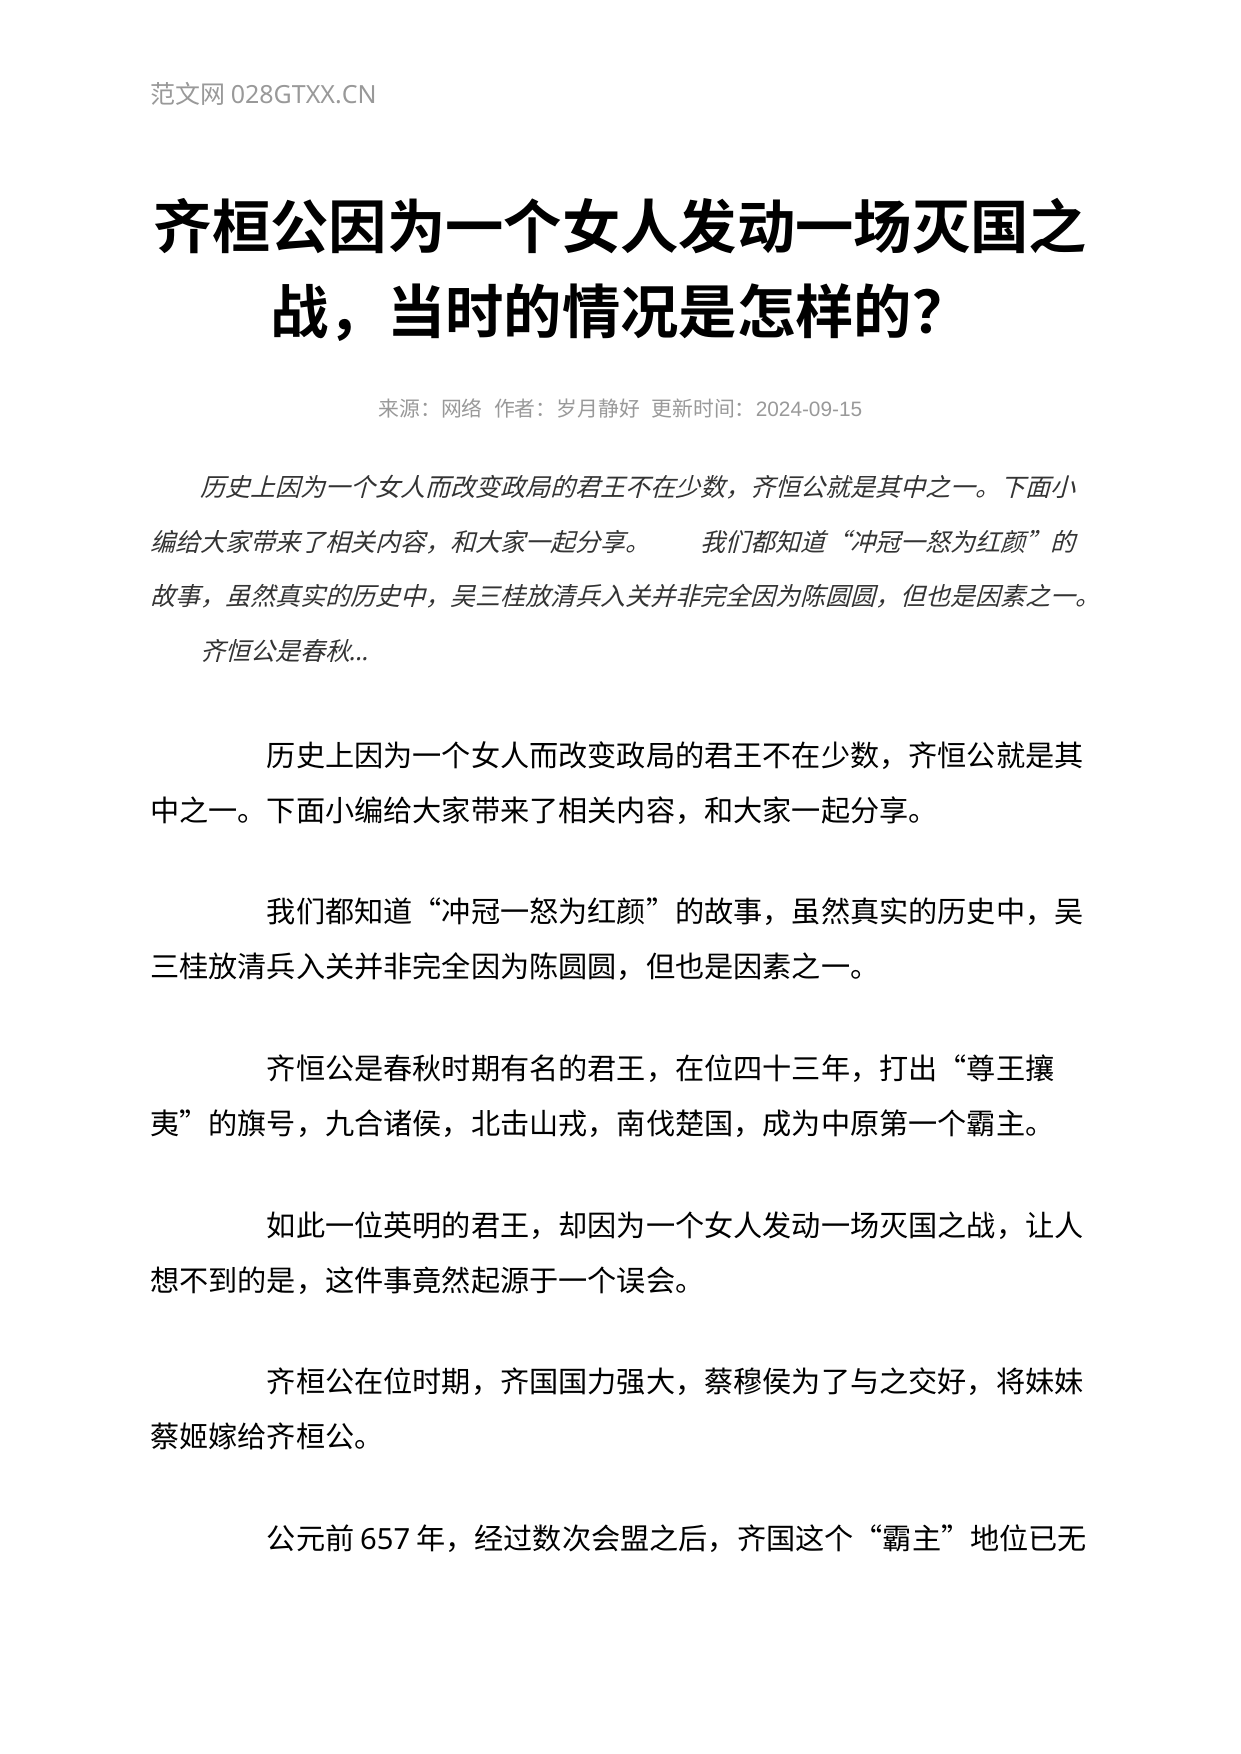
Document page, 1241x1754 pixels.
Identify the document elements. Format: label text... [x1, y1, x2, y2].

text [150, 1516, 1090, 1558]
subtitle 齐桓公因为一个女人发动一场灭国之战，当时的情况是怎样的？ [150, 181, 1090, 350]
text 齐桓公在位时期，齐国国力强大，蔡穆侯为了与之交好，将妹妹蔡姬嫁给齐桓公。 [150, 1359, 1090, 1456]
text 历史上因为一个女人而改变政局的君王不在少数，齐恒公就是其中之一。下面小编给大家带来了相关内容，和大家一起分享。 我们都知道“冲冠一怒为红颜”的故事，虽然真实的历史中，吴三桂放清兵入关并非完全因为陈圆圆，但也是因素之一。 齐恒公是春秋... [150, 468, 1090, 667]
text 如此一位英明的君王，却因为一个女人发动一场灭国之战，让人想不到的是，这件事竟然起源于一个误会。 [150, 1202, 1090, 1299]
text 我们都知道“冲冠一怒为红颜”的故事，虽然真实的历史中，吴三桂放清兵入关并非完全因为陈圆圆，但也是因素之一。 [150, 889, 1090, 986]
text 齐恒公是春秋时期有名的君王，在位四十三年，打出“尊王攘夷”的旗号，九合诸侯，北击山戎，南伐楚国，成为中原第一个霸主。 [150, 1046, 1090, 1143]
text 来源：网络 作者：岁月静好 更新时间：2024-09-15 [150, 397, 1090, 421]
text 历史上因为一个女人而改变政局的君王不在少数，齐恒公就是其中之一。下面小编给大家带来了相关内容，和大家一起分享。 [150, 732, 1090, 829]
